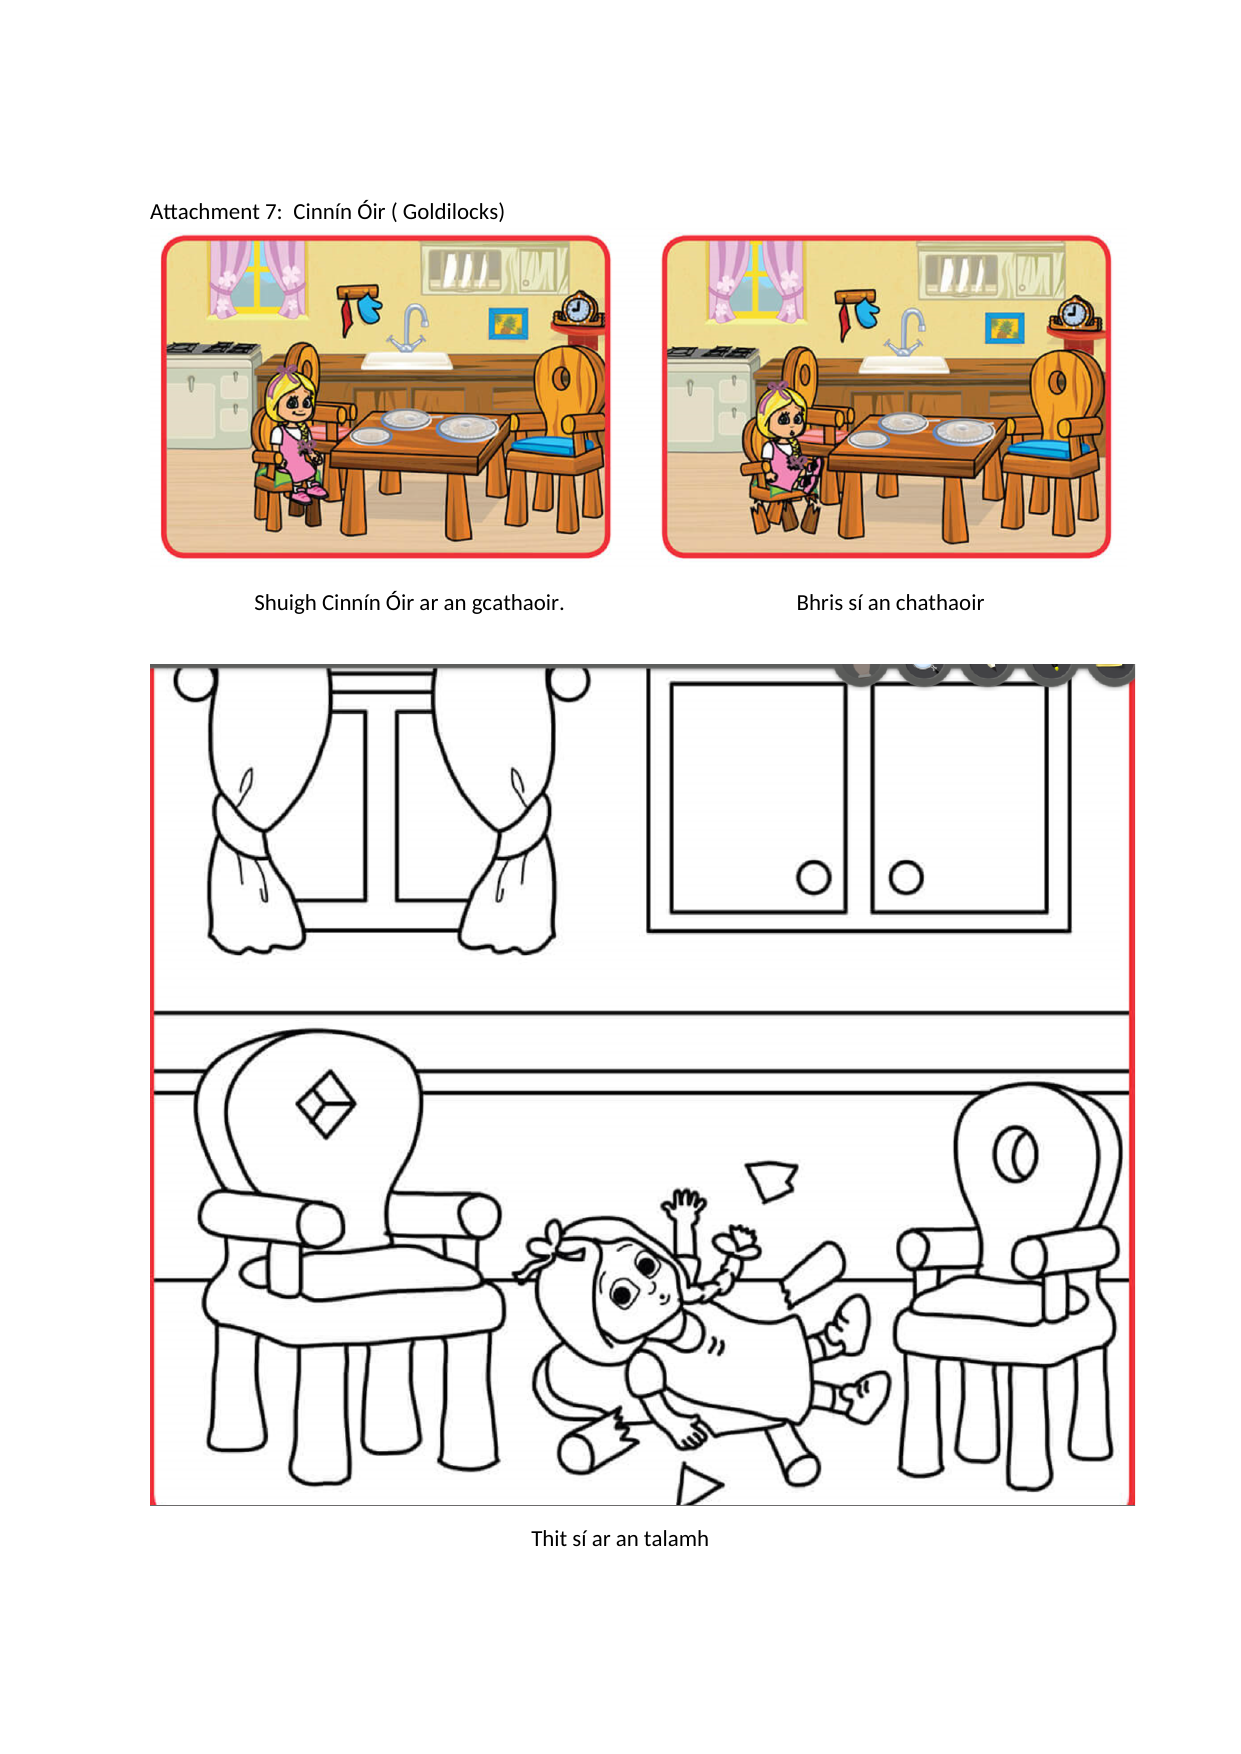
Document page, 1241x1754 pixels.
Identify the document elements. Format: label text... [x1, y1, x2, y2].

picture [150, 664, 1136, 1506]
text Attachment 7: Cinnín Óir ( Goldilocks) [150, 197, 1090, 227]
text Shuigh Cinnín Óir ar an gcathaoir. Bhris sí an chathaoir [150, 588, 1090, 616]
text Thit sí ar an talamh [150, 1524, 1090, 1552]
picture [150, 227, 1127, 569]
